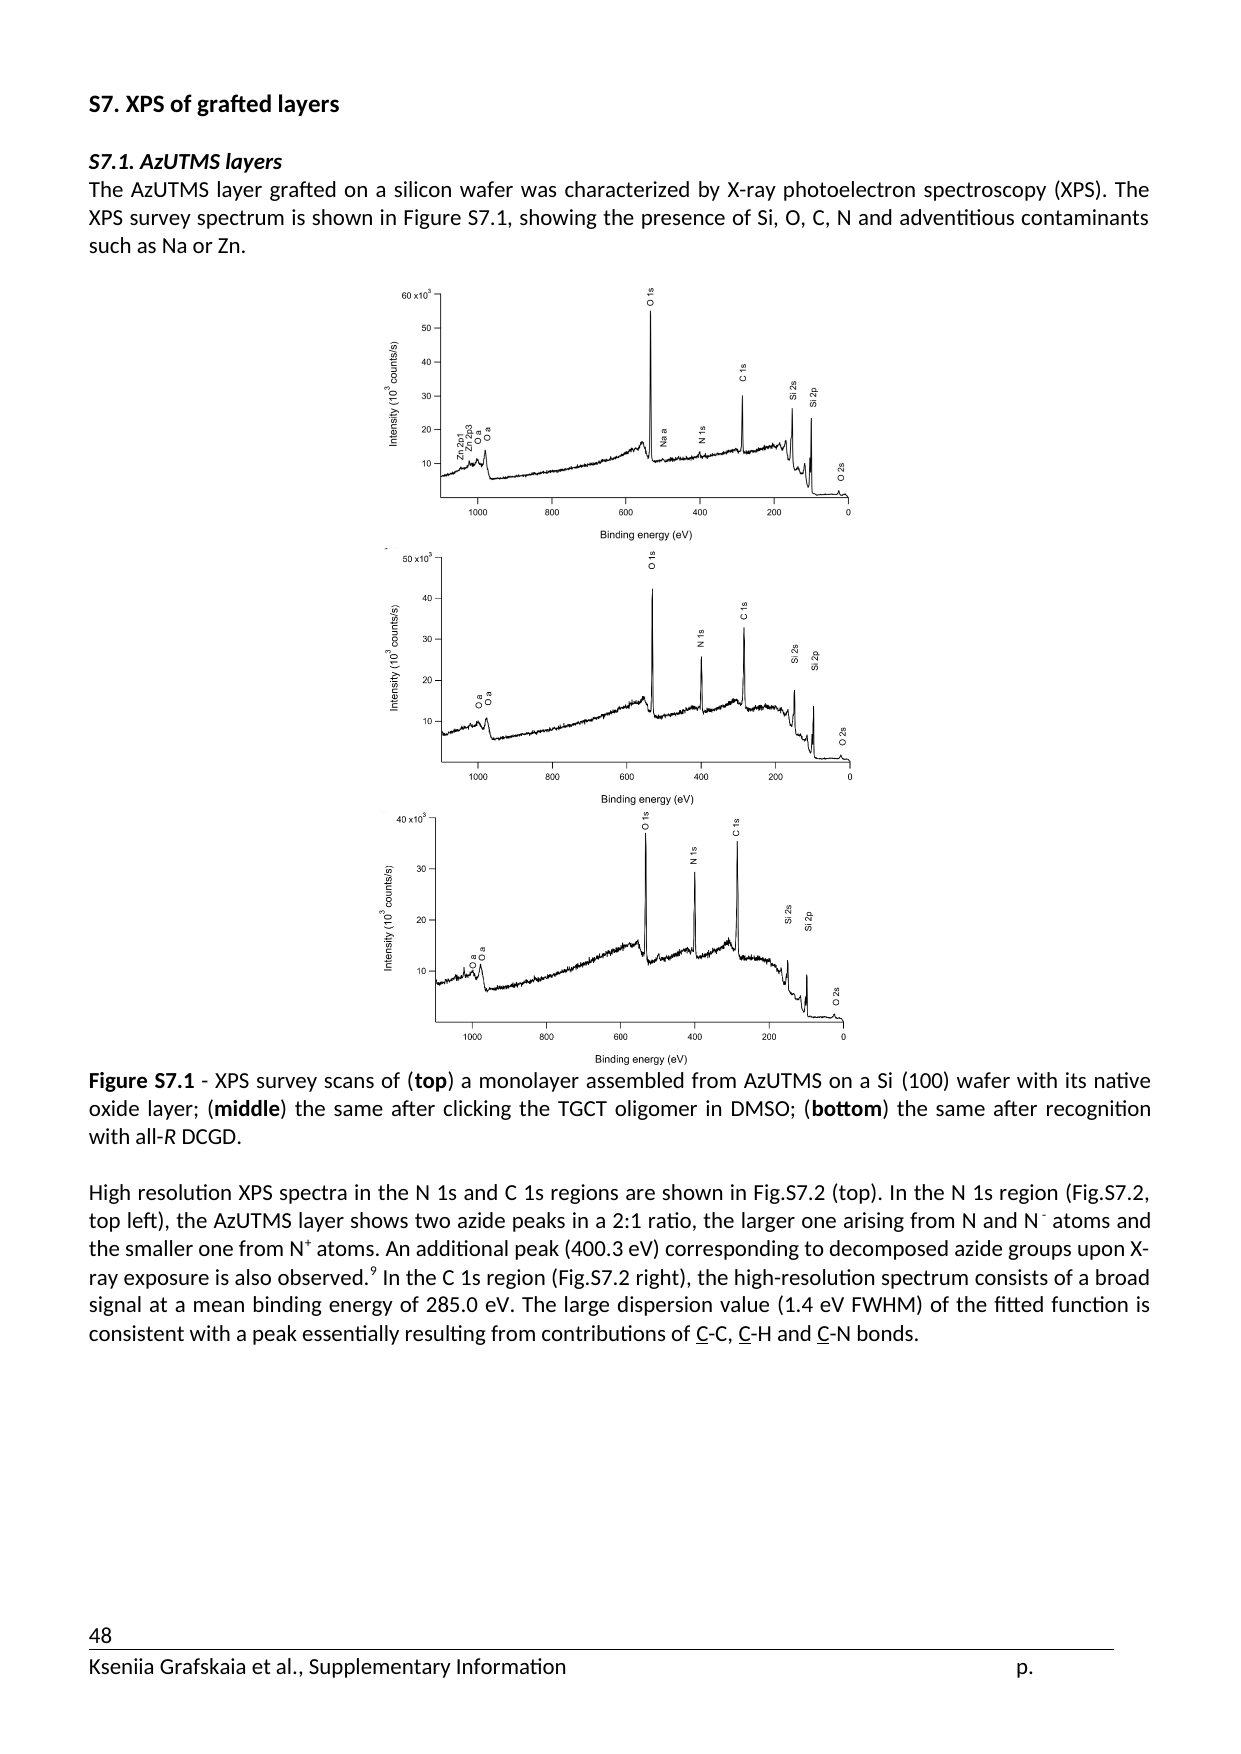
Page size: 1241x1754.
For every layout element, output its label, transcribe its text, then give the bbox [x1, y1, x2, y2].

text S7.1. AzUTMS layers [89, 147, 1152, 175]
text Figure S7.1 - XPS survey scans of (top) a monolayer assembled from AzUTMS on a Si (100) wafer with its native oxide layer; (middle) the same after clicking the TGCT oligomer in DMSO; (bottom) the same after recognition with all-R DCGD. [89, 1066, 1152, 1151]
text S7. XPS of grafted layers [89, 89, 1152, 119]
picture [368, 287, 873, 1067]
text The AzUTMS layer grafted on a silicon wafer was characterized by X-ray photoelectron spectroscopy (XPS). The XPS survey spectrum is shown in Figure S7.1, showing the presence of Si, O, C, N and adventitious contaminants such as Na or Zn. [89, 175, 1152, 259]
text High resolution XPS spectra in the N 1s and C 1s regions are shown in Fig.S7.2 (top). In the N 1s region (Fig.S7.2, top left), the AzUTMS layer shows two azide peaks in a 2:1 ratio, the larger one arising from N and N- atoms and the smaller one from N+ atoms. An additional peak (400.3 eV) corresponding to decomposed azide groups upon X-ray exposure is also observed. In the C 1s region (Fig.S7.2 right), the high-resolution spectrum consists of a broad signal at a mean binding energy of 285.0 eV. The large dispersion value (1.4 eV FWHM) of the fitted function is consistent with a peak essentially resulting from contributions of C-C, C-H and C-N bonds. [89, 1178, 1152, 1347]
